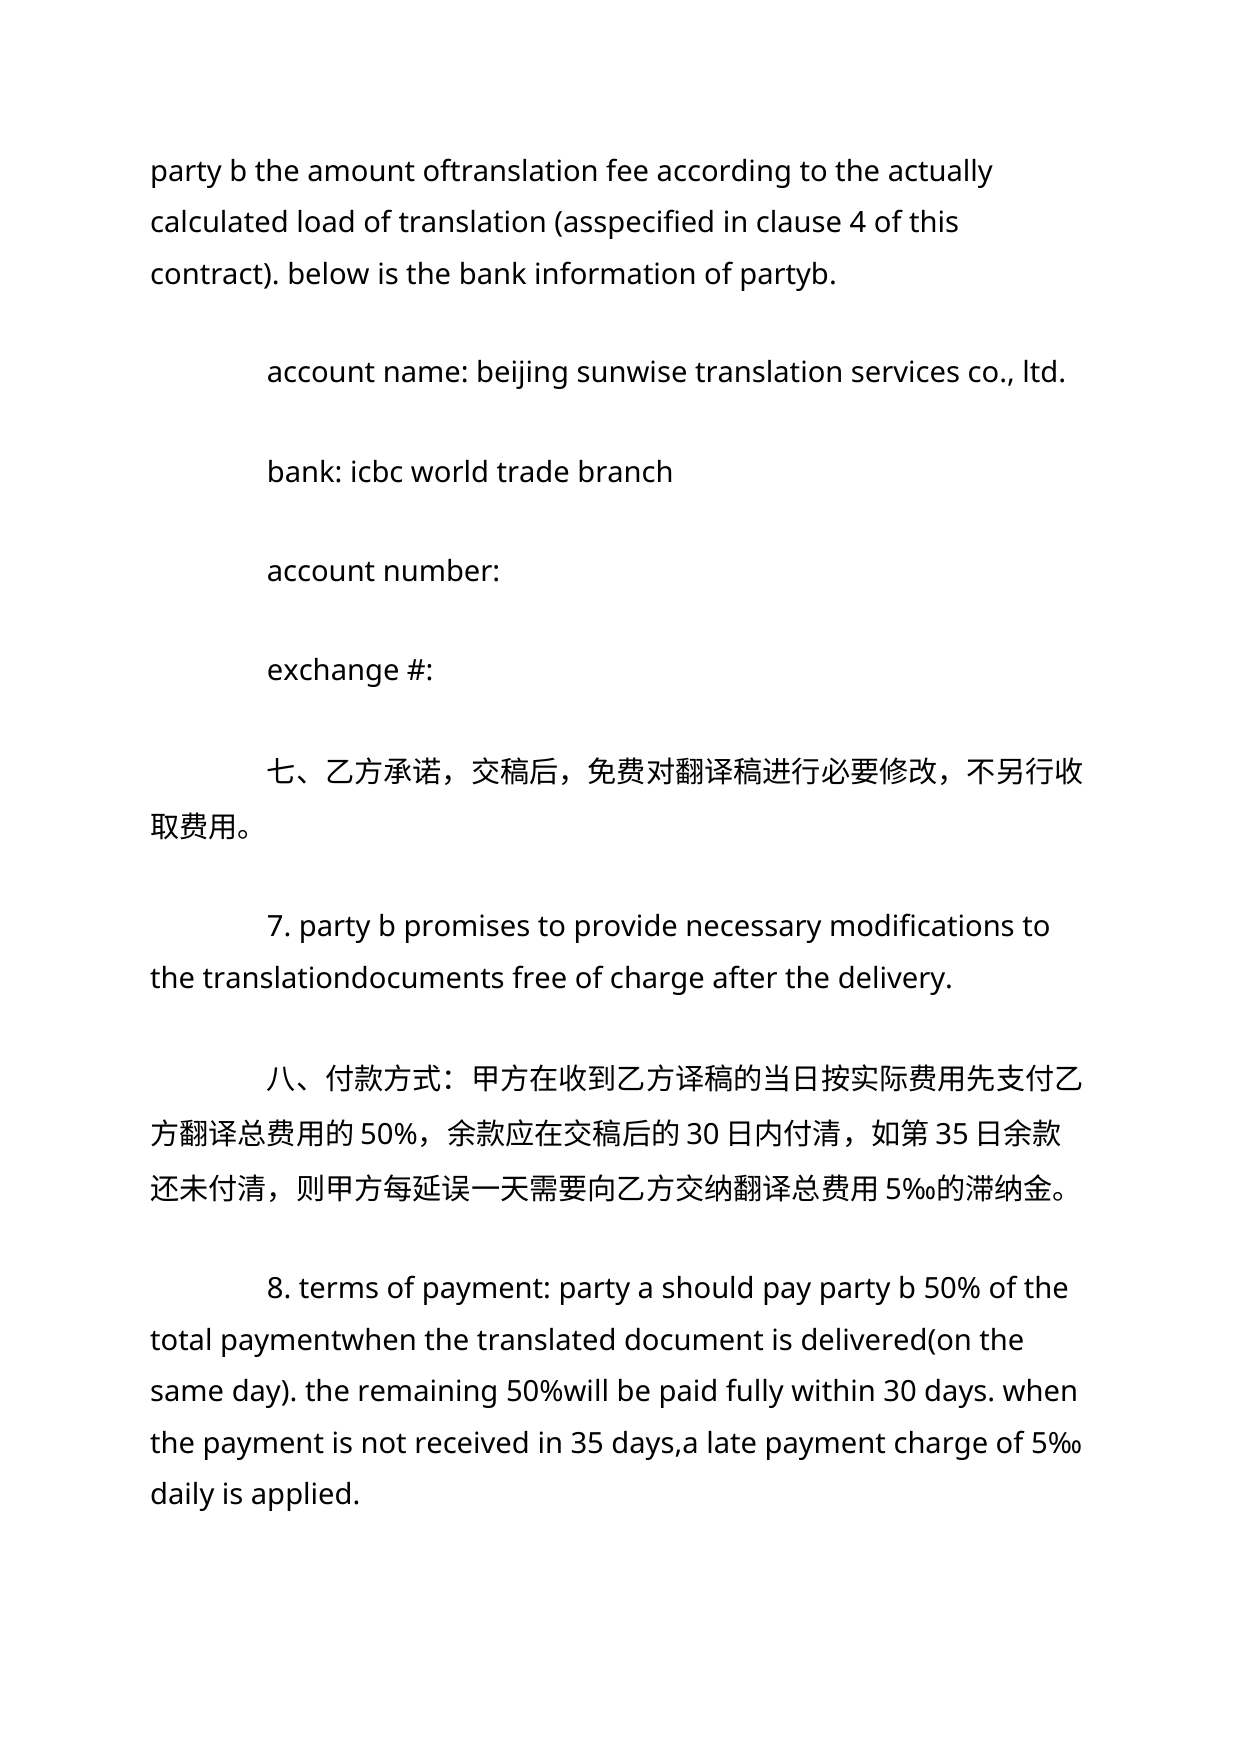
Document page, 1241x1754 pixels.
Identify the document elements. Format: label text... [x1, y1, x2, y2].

text 七、乙方承诺，交稿后，免费对翻译稿进行必要修改，不另行收取费用。 [150, 749, 1090, 846]
text account number: [150, 550, 1090, 590]
text 8. terms of payment: party a should pay party b 50% of the total paymentwhen the translated document is delivered(on the same day). the remaining 50%will be paid fully within 30 days. when the payment is not received in 35 days,a late payment charge of 5‰ daily is applied. [150, 1267, 1090, 1513]
text 八、付款方式：甲方在收到乙方译稿的当日按实际费用先支付乙方翻译总费用的50%，余款应在交稿后的30日内付清，如第35日余款还未付清，则甲方每延误一天需要向乙方交纳翻译总费用5‰的滞纳金。 [150, 1055, 1090, 1208]
text 7. party b promises to provide necessary modifications to the translationdocuments free of charge after the delivery. [150, 905, 1090, 997]
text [150, 150, 1090, 293]
text account name: beijing sunwise translation services co., ltd. [150, 352, 1090, 391]
text bank: icbc world trade branch [150, 451, 1090, 491]
text exchange #: [150, 649, 1090, 689]
